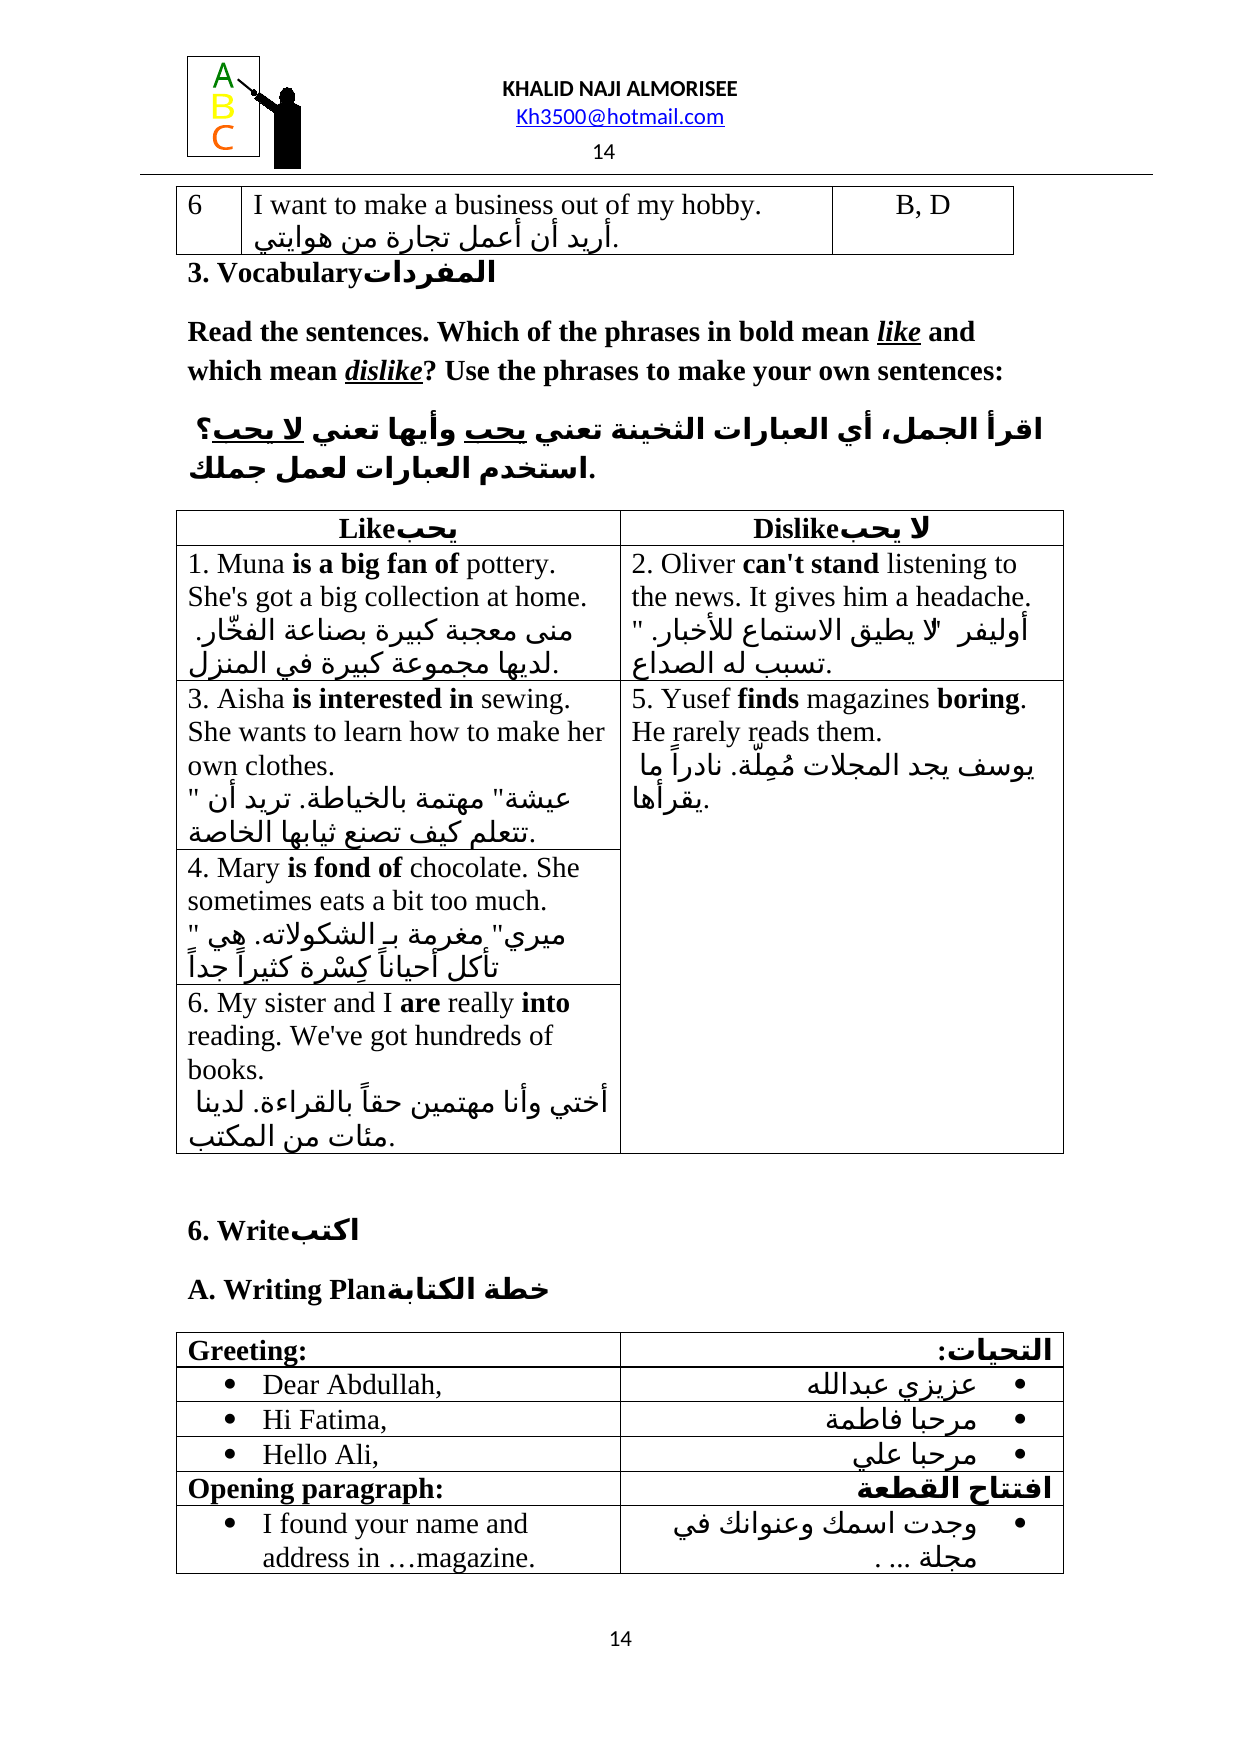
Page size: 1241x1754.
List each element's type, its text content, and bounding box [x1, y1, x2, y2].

table_cell Hi Fatima, [177, 1402, 620, 1436]
text 6. Writeاكتب [187, 1213, 1053, 1247]
text 3. Vocabularyالمفردات [187, 255, 1053, 288]
table_header Dislikeلا يحب [621, 511, 1063, 545]
table_cell 2. Oliver can't stand listening to the news. It gives him a headache. "أوليفر" لا يطيق الاستماع للأخبار. تسبب له الصداع. [621, 546, 1063, 680]
table_header Likeيحب [177, 511, 620, 545]
text اقرأ الجمل، أي العبارات الثخينة تعني يحب وأيها تعني لا يحب؟ استخدم العبارات لعمل جملك. [187, 412, 1053, 484]
table_cell B, D [833, 187, 1013, 254]
table_cell 6 [177, 187, 241, 254]
text A. Writing Planخطة الكتابة [187, 1272, 1053, 1306]
table_cell مرحبا علي [621, 1437, 1063, 1471]
table_cell افتتاح القطعة [621, 1472, 1063, 1505]
table_cell مرحبا فاطمة [621, 1402, 1063, 1436]
table_cell عزيزي عبدالله [621, 1368, 1063, 1401]
table_cell I want to make a business out of my hobby. أريد أن أعمل تجارة من هوايتي. [242, 187, 832, 254]
table_cell Hello Ali, [177, 1437, 620, 1471]
table_header التحيات: [621, 1333, 1063, 1366]
table_cell 6. My sister and I are really into reading. We've got hundreds of books. أختي وأنا مهتمين حقاً بالقراءة. لدينا مئات من المكتب. [177, 985, 620, 1153]
text Read the sentences. Which of the phrases in bold mean like and which mean dislike? Use the phrases to make your own sentences: [187, 314, 1053, 386]
table_header Greeting: [177, 1333, 620, 1366]
table_cell 1. Muna is a big fan of pottery. She's got a big collection at home. منى معجبة كبيرة بصناعة الفخّار. لديها مجموعة كبيرة في المنزل. [177, 546, 620, 680]
table_cell Dear Abdullah, [177, 1368, 620, 1401]
table_cell I found your name and address in …magazine. [177, 1506, 620, 1573]
table_cell 4. Mary is fond of chocolate. She sometimes eats a bit too much. "ميري" مغرمة بـ الشكولاته. هي تأكل أحياناً كِسْرة كثيراً جداً [177, 850, 620, 984]
table_cell 3. Aisha is interested in sewing. She wants to learn how to make her own clothes. "عيشة" مهتمة بالخياطة. تريد أن تتعلم كيف تصنع ثيابها الخاصة. [177, 681, 620, 849]
table_cell 5. Yusef finds magazines boring. He rarely reads them. يوسف يجد المجلات مُمِلّة. نادراً ما يقرأها. [621, 681, 1063, 1153]
table_cell Opening paragraph: [177, 1472, 620, 1505]
table_cell وجدت اسمك وعنوانك في مجلة ... . [621, 1506, 1063, 1573]
